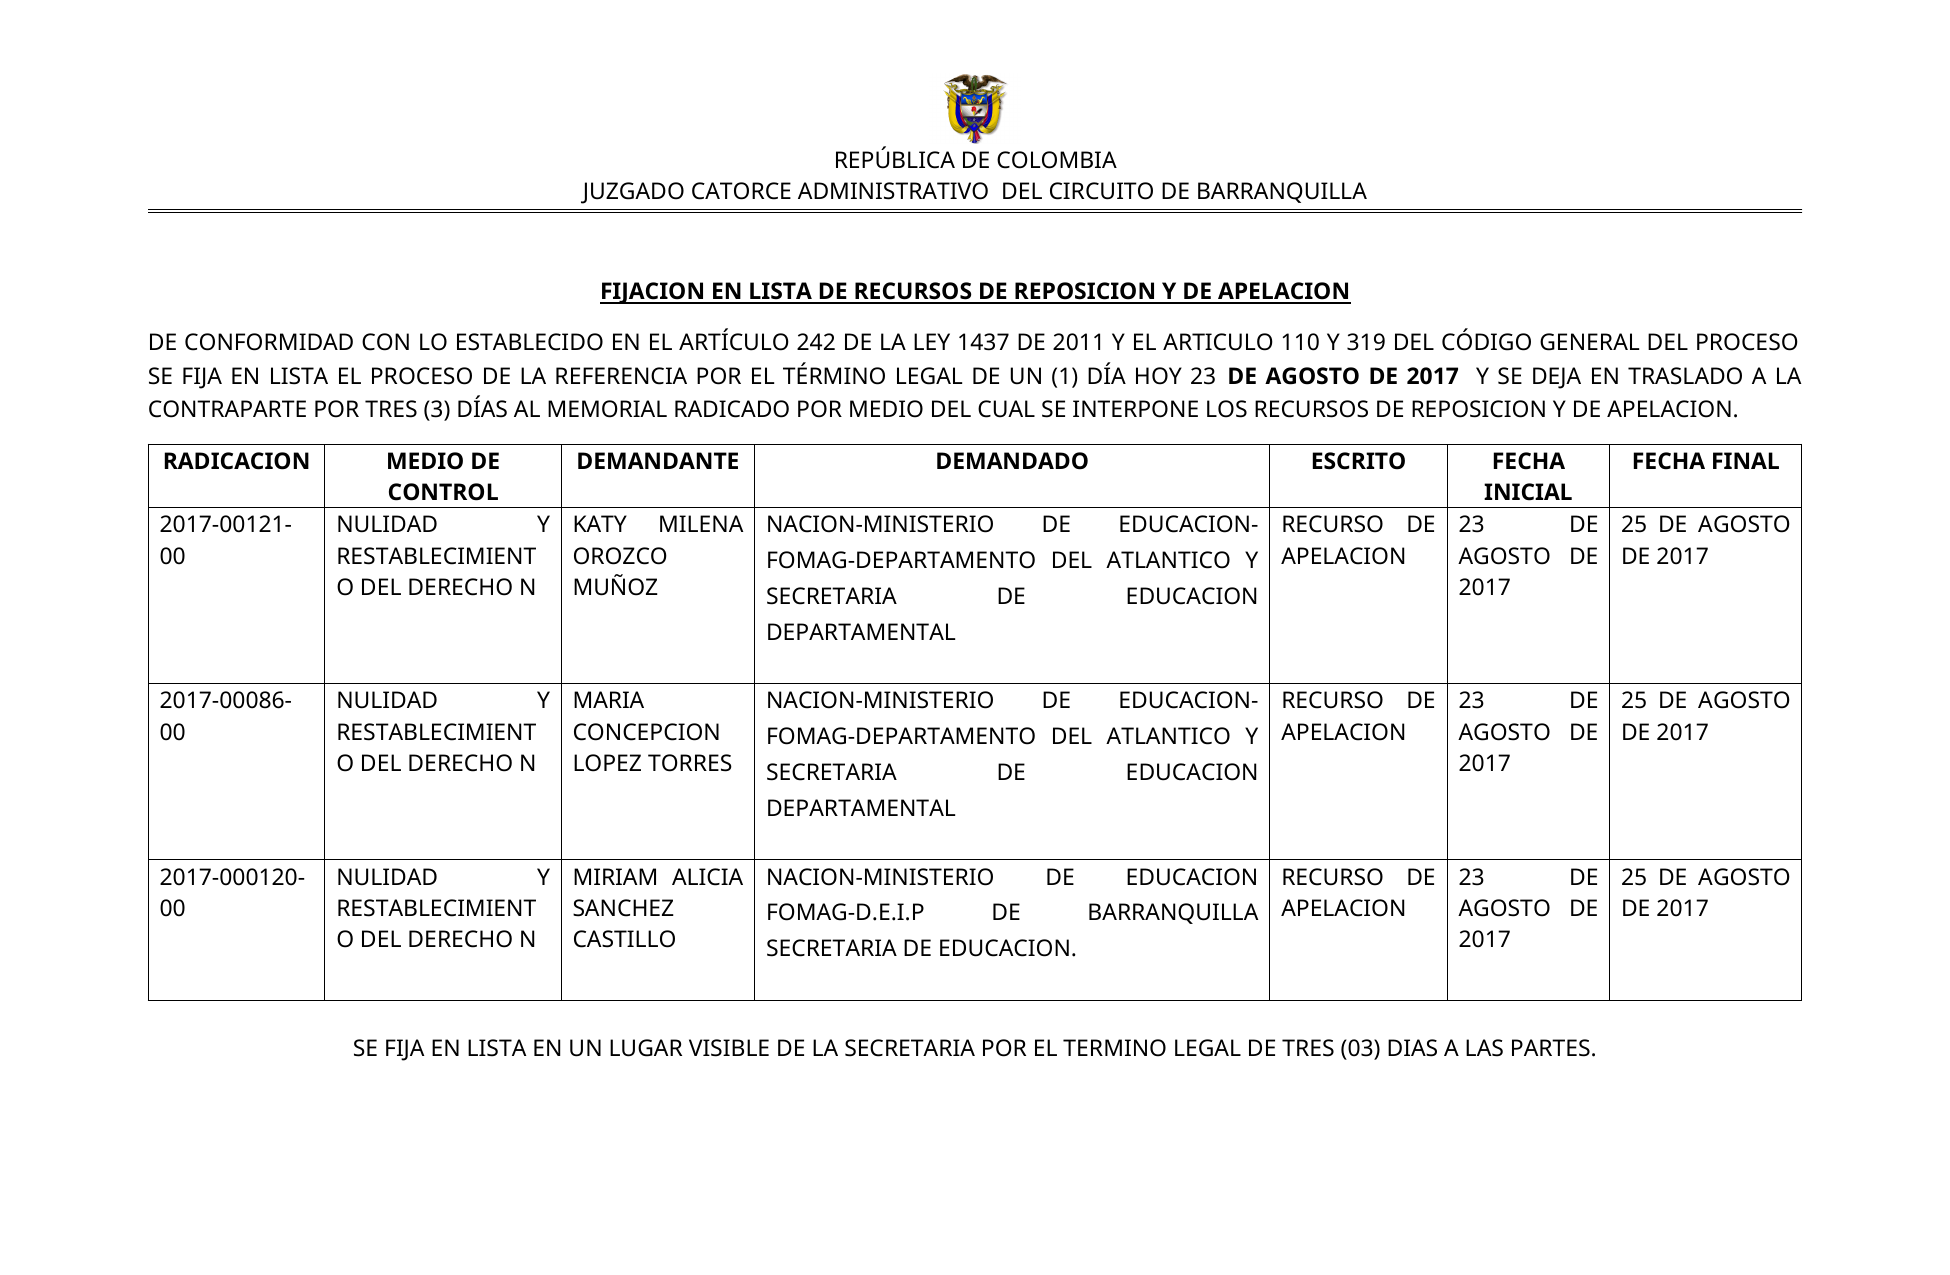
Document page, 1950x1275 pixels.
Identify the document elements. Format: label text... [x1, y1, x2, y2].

text SE FIJA EN LISTA EN UN LUGAR VISIBLE DE LA SECRETARIA POR EL TERMINO LEGAL DE TRES (03) DIAS A LAS PARTES. [148, 1032, 1802, 1063]
table_cell NACION-MINISTERIO DE EDUCACION FOMAG-D.E.I.P DE BARRANQUILLA SECRETARIA DE EDUCACION. [755, 860, 1269, 999]
table_cell RECURSO DE APELACION [1270, 508, 1447, 683]
table_cell 25 DE AGOSTO DE 2017 [1610, 684, 1801, 859]
table_cell 23 DE AGOSTO DE 2017 [1448, 508, 1609, 683]
table_cell KATY MILENA OROZCO MUÑOZ [562, 508, 754, 683]
table_cell 23 DE AGOSTO DE 2017 [1448, 684, 1609, 859]
table_header FECHA INICIAL [1448, 445, 1609, 507]
table_header ESCRITO [1270, 445, 1447, 507]
table_cell NULIDAD Y RESTABLECIMIENTO DEL DERECHO N [325, 860, 561, 999]
table_header FECHA FINAL [1610, 445, 1801, 507]
table_cell NACION-MINISTERIO DE EDUCACION-FOMAG-DEPARTAMENTO DEL ATLANTICO Y SECRETARIA DE EDUCACION DEPARTAMENTAL [755, 508, 1269, 683]
table_header RADICACION [149, 445, 324, 507]
table_cell NACION-MINISTERIO DE EDUCACION-FOMAG-DEPARTAMENTO DEL ATLANTICO Y SECRETARIA DE EDUCACION DEPARTAMENTAL [755, 684, 1269, 859]
table_cell MARIA CONCEPCION LOPEZ TORRES [562, 684, 754, 859]
table_header MEDIO DE CONTROL [325, 445, 561, 507]
text DE CONFORMIDAD CON LO ESTABLECIDO EN EL ARTÍCULO 242 DE LA LEY 1437 DE 2011 Y EL ARTICULO 110 Y 319 DEL CÓDIGO GENERAL DEL PROCESO SE FIJA EN LISTA EL PROCESO DE LA REFERENCIA POR EL TÉRMINO LEGAL DE UN (1) DÍA HOY 23 DE AGOSTO DE 2017 Y SE DEJA EN TRASLADO A LA CONTRAPARTE POR TRES (3) DÍAS AL MEMORIAL RADICADO POR MEDIO DEL CUAL SE INTERPONE LOS RECURSOS DE REPOSICION Y DE APELACION. [148, 326, 1802, 424]
table_cell 25 DE AGOSTO DE 2017 [1610, 860, 1801, 999]
table_cell RECURSO DE APELACION [1270, 684, 1447, 859]
table_cell RECURSO DE APELACION [1270, 860, 1447, 999]
table_cell 25 DE AGOSTO DE 2017 [1610, 508, 1801, 683]
table_header DEMANDADO [755, 445, 1269, 507]
picture [928, 73, 1022, 144]
table_cell NULIDAD Y RESTABLECIMIENTO DEL DERECHO N [325, 684, 561, 859]
table_cell 2017-00086-00 [149, 684, 324, 859]
table_cell 2017-000120-00 [149, 860, 324, 999]
text FIJACION EN LISTA DE RECURSOS DE REPOSICION Y DE APELACION [148, 275, 1802, 307]
table_cell 23 DE AGOSTO DE 2017 [1448, 860, 1609, 999]
table_cell NULIDAD Y RESTABLECIMIENTO DEL DERECHO N [325, 508, 561, 683]
table_cell MIRIAM ALICIA SANCHEZ CASTILLO [562, 860, 754, 999]
table_header DEMANDANTE [562, 445, 754, 507]
table_cell 2017-00121-00 [149, 508, 324, 683]
